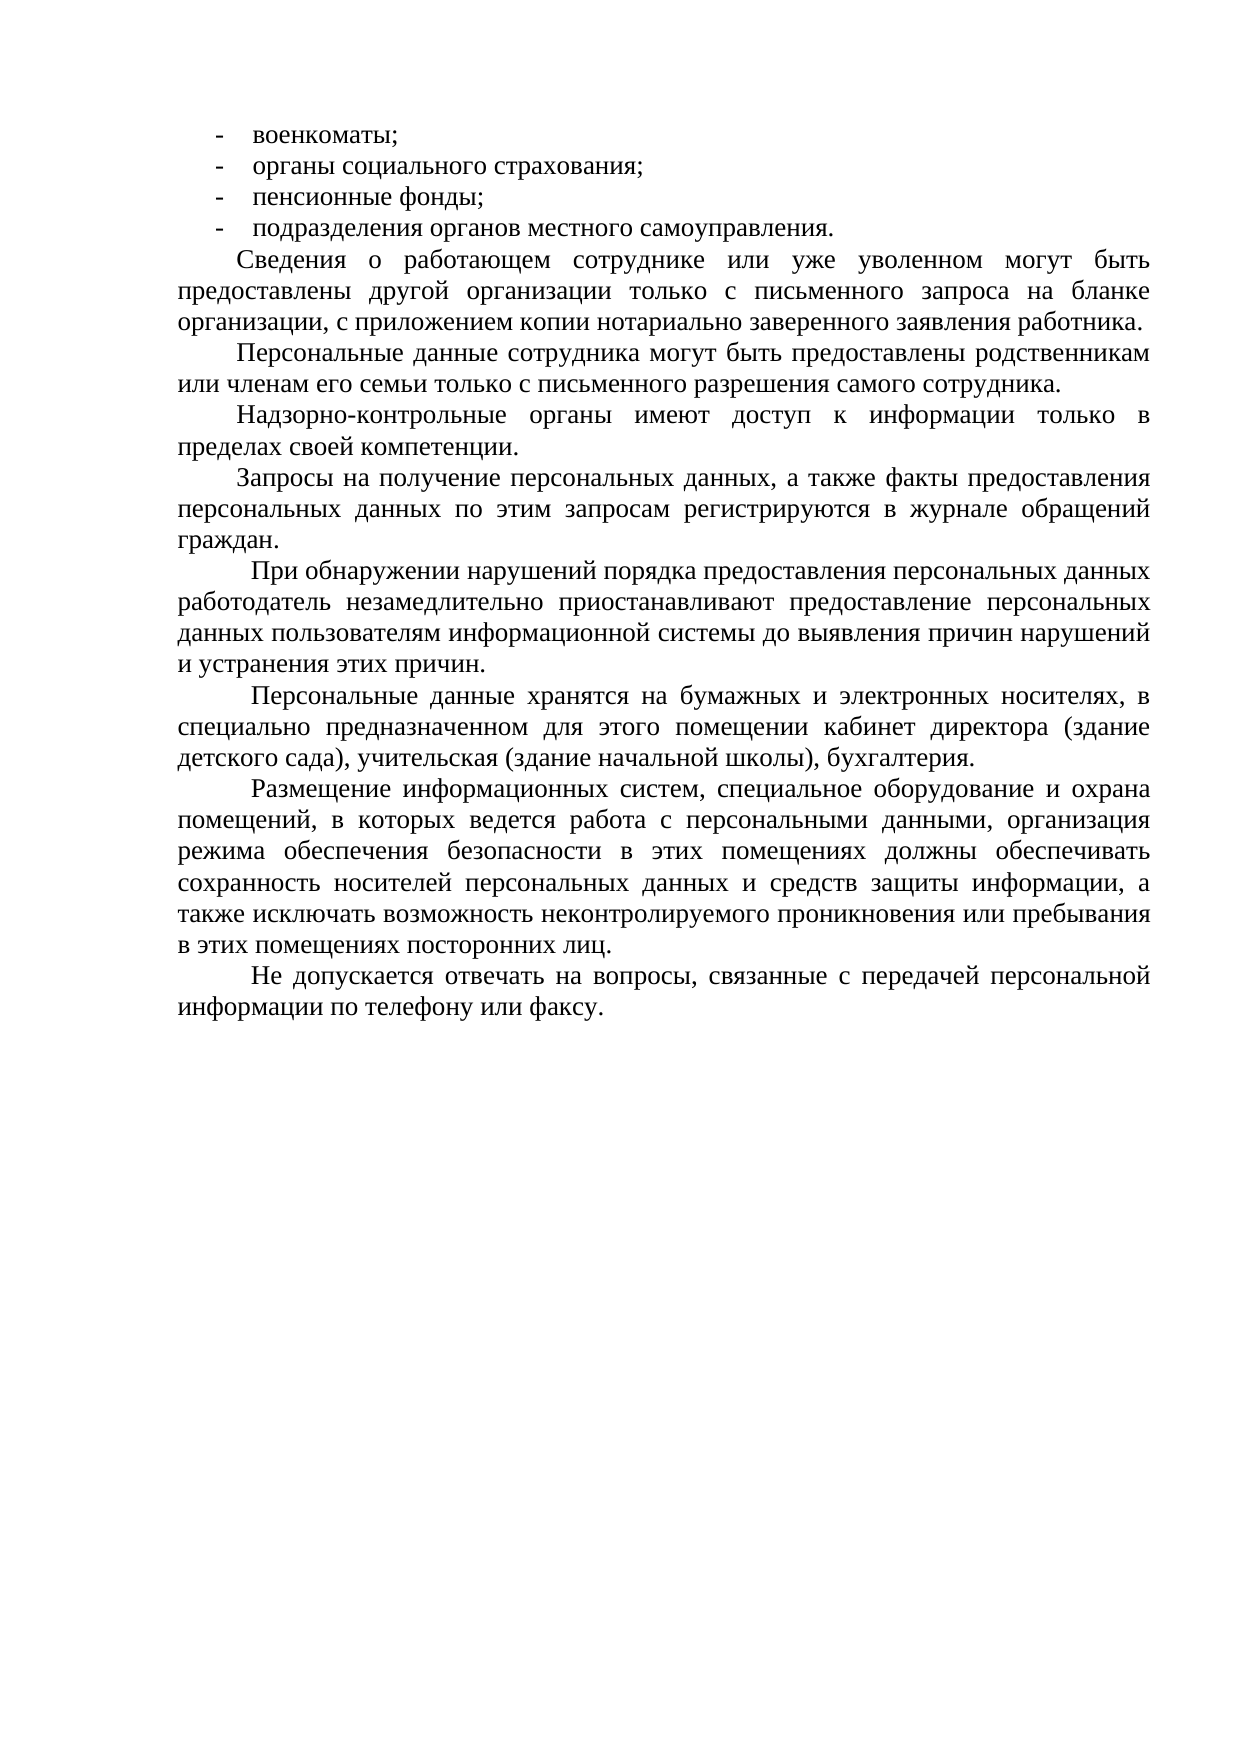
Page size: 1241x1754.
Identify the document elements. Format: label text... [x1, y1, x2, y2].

text Запросы на получение персональных данных, а также факты предоставления персональных данных по этим запросам регистрируются в журнале обращений граждан. [177, 461, 1152, 554]
text Размещение информационных систем, специальное оборудование и охрана помещений, в которых ведется работа с персональными данными, организация режима обеспечения безопасности в этих помещениях должны обеспечивать сохранность носителей персональных данных и средств защиты информации, а также исключать возможность неконтролируемого проникновения или пребывания в этих помещениях посторонних лиц. [177, 772, 1152, 959]
list органы социального страхования; [215, 149, 1152, 180]
text Персональные данные хранятся на бумажных и электронных носителях, в специально предназначенном для этого помещении кабинет директора (здание детского сада), учительская (здание начальной школы), бухгалтерия. [177, 679, 1152, 772]
list военкоматы; [215, 118, 1152, 149]
text Сведения о работающем сотруднике или уже уволенном могут быть предоставлены другой организации только с письменного запроса на бланке организации, с приложением копии нотариально заверенного заявления работника. [177, 243, 1152, 336]
list пенсионные фонды; [215, 180, 1152, 212]
text При обнаружении нарушений порядка предоставления персональных данных работодатель незамедлительно приостанавливают предоставление персональных данных пользователям информационной системы до выявления причин нарушений и устранения этих причин. [177, 554, 1152, 679]
text Персональные данные сотрудника могут быть предоставлены родственникам или членам его семьи только с письменного разрешения самого сотрудника. [177, 336, 1152, 398]
text Не допускается отвечать на вопросы, связанные с передачей персональной информации по телефону или факсу. [177, 959, 1152, 1021]
list подразделения органов местного самоуправления. [215, 212, 1152, 243]
text Надзорно-контрольные органы имеют доступ к информации только в пределах своей компетенции. [177, 398, 1152, 461]
